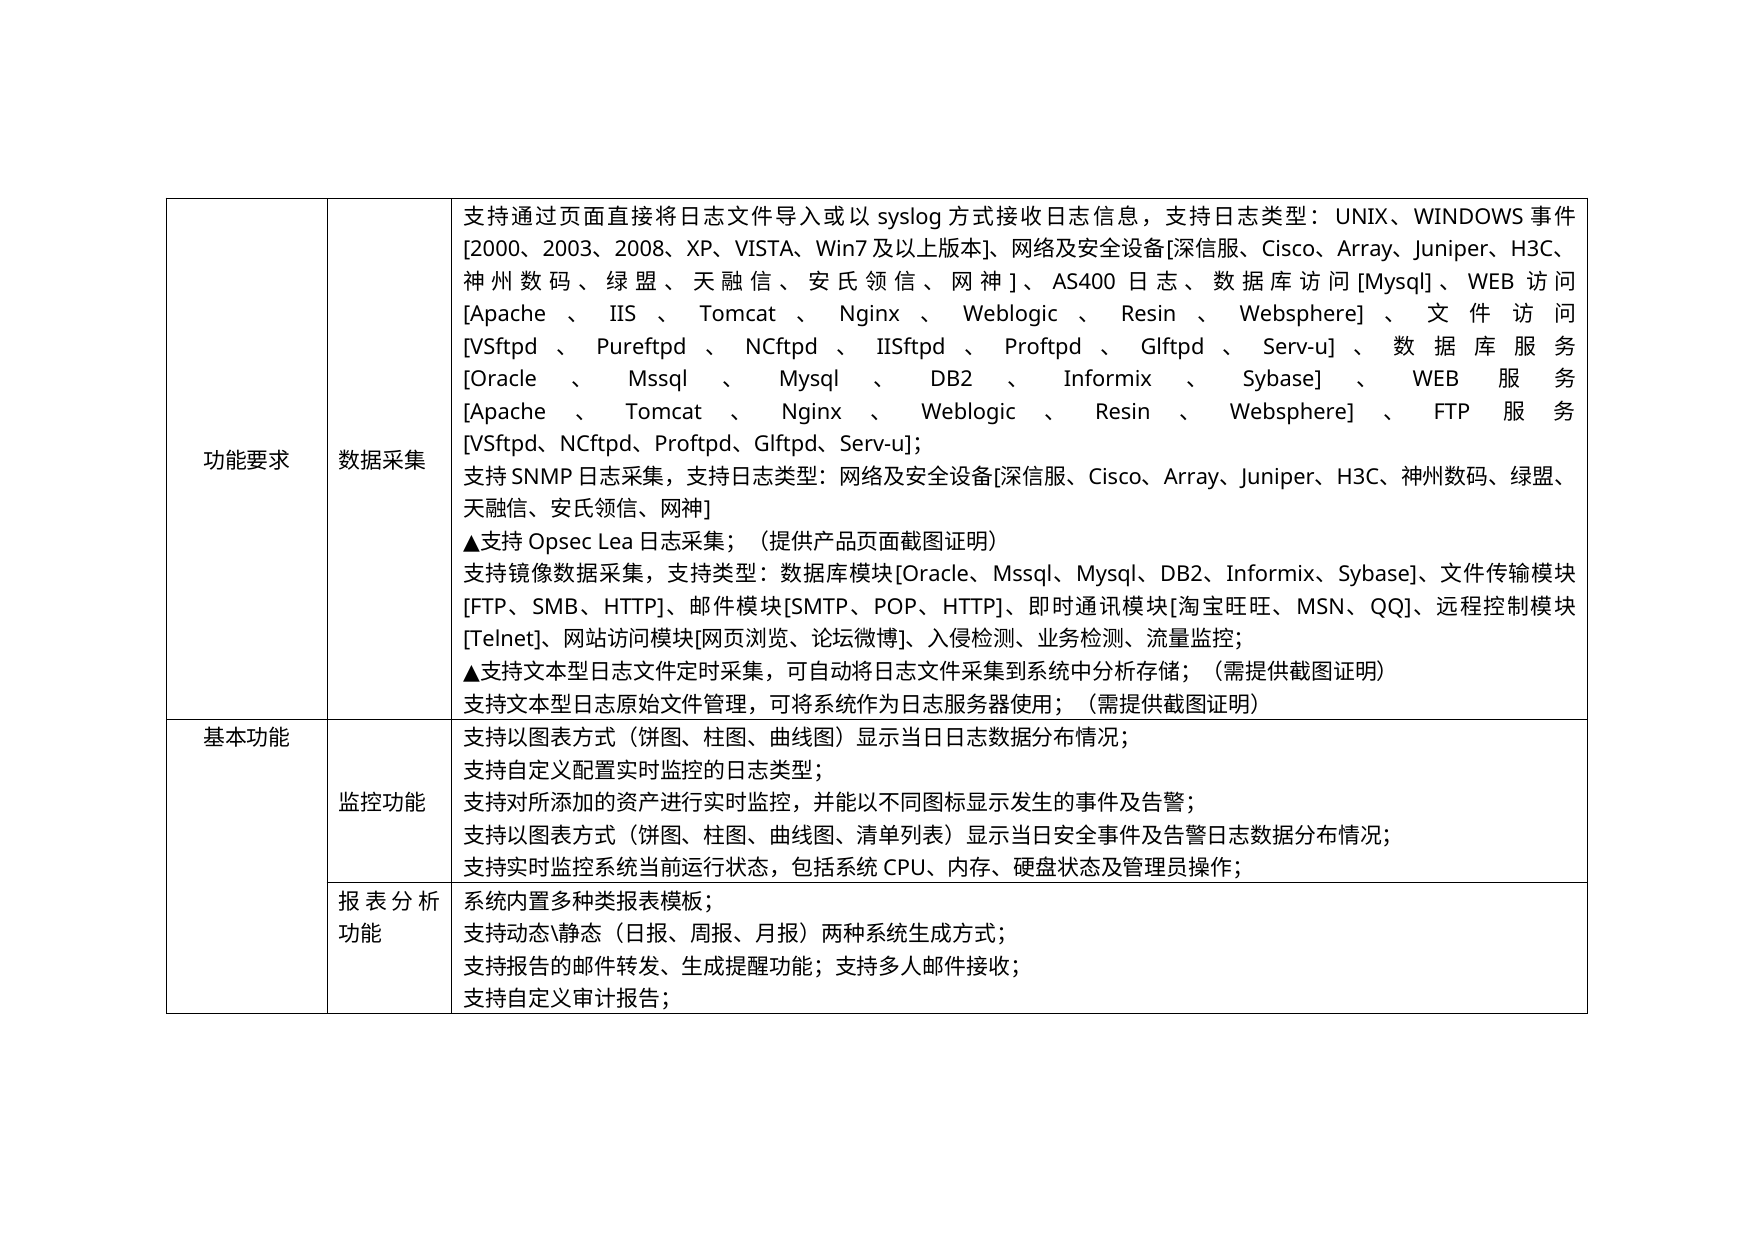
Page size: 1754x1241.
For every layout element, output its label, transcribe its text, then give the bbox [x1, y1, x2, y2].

table_cell 报表分析功能 [328, 883, 451, 1013]
table_cell 支持通过页面直接将日志文件导入或以syslog方式接收日志信息，支持日志类型：UNIX、WINDOWS事件[2000、2003、2008、XP、VISTA、Win7及以上版本]、网络及安全设备[深信服、Cisco、Array、Juniper、H3C、神州数码、绿盟、天融信、安氏领信、网神]、AS400日志、数据库访问[Mysql]、WEB访问[Apache、IIS、Tomcat、Nginx、Weblogic、Resin、Websphere]、文件访问[VSftpd、Pureftpd、NCftpd、IISftpd、Proftpd、Glftpd、Serv-u]、数据库服务[Oracle、Mssql、Mysql、DB2、Informix、Sybase]、WEB服务[Apache、Tomcat、Nginx、Weblogic、Resin、Websphere]、FTP服务[VSftpd、NCftpd、Proftpd、Glftpd、Serv-u]； 支持SNMP日志采集，支持日志类型：网络及安全设备[深信服、Cisco、Array、Juniper、H3C、神州数码、绿盟、天融信、安氏领信、网神] ▲支持Opsec Lea日志采集；（提供产品页面截图证明） 支持镜像数据采集，支持类型：数据库模块[Oracle、Mssql、Mysql、DB2、Informix、Sybase]、文件传输模块[FTP、SMB、HTTP]、邮件模块[SMTP、POP、HTTP]、即时通讯模块[淘宝旺旺、MSN、QQ]、远程控制模块[Telnet]、网站访问模块[网页浏览、论坛微博]、入侵检测、业务检测、流量监控； ▲支持文本型日志文件定时采集，可自动将日志文件采集到系统中分析存储；（需提供截图证明） 支持文本型日志原始文件管理，可将系统作为日志服务器使用；（需提供截图证明） [452, 199, 1587, 719]
table_cell 基本功能 [167, 720, 327, 1013]
table_cell 功能要求 [167, 199, 327, 719]
table_cell 数据采集 [328, 199, 451, 719]
table_cell 监控功能 [328, 720, 451, 882]
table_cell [452, 883, 1587, 1013]
table_cell 支持以图表方式（饼图、柱图、曲线图）显示当日日志数据分布情况； 支持自定义配置实时监控的日志类型； 支持对所添加的资产进行实时监控，并能以不同图标显示发生的事件及告警； 支持以图表方式（饼图、柱图、曲线图、清单列表）显示当日安全事件及告警日志数据分布情况； 支持实时监控系统当前运行状态，包括系统CPU、内存、硬盘状态及管理员操作； [452, 720, 1587, 882]
